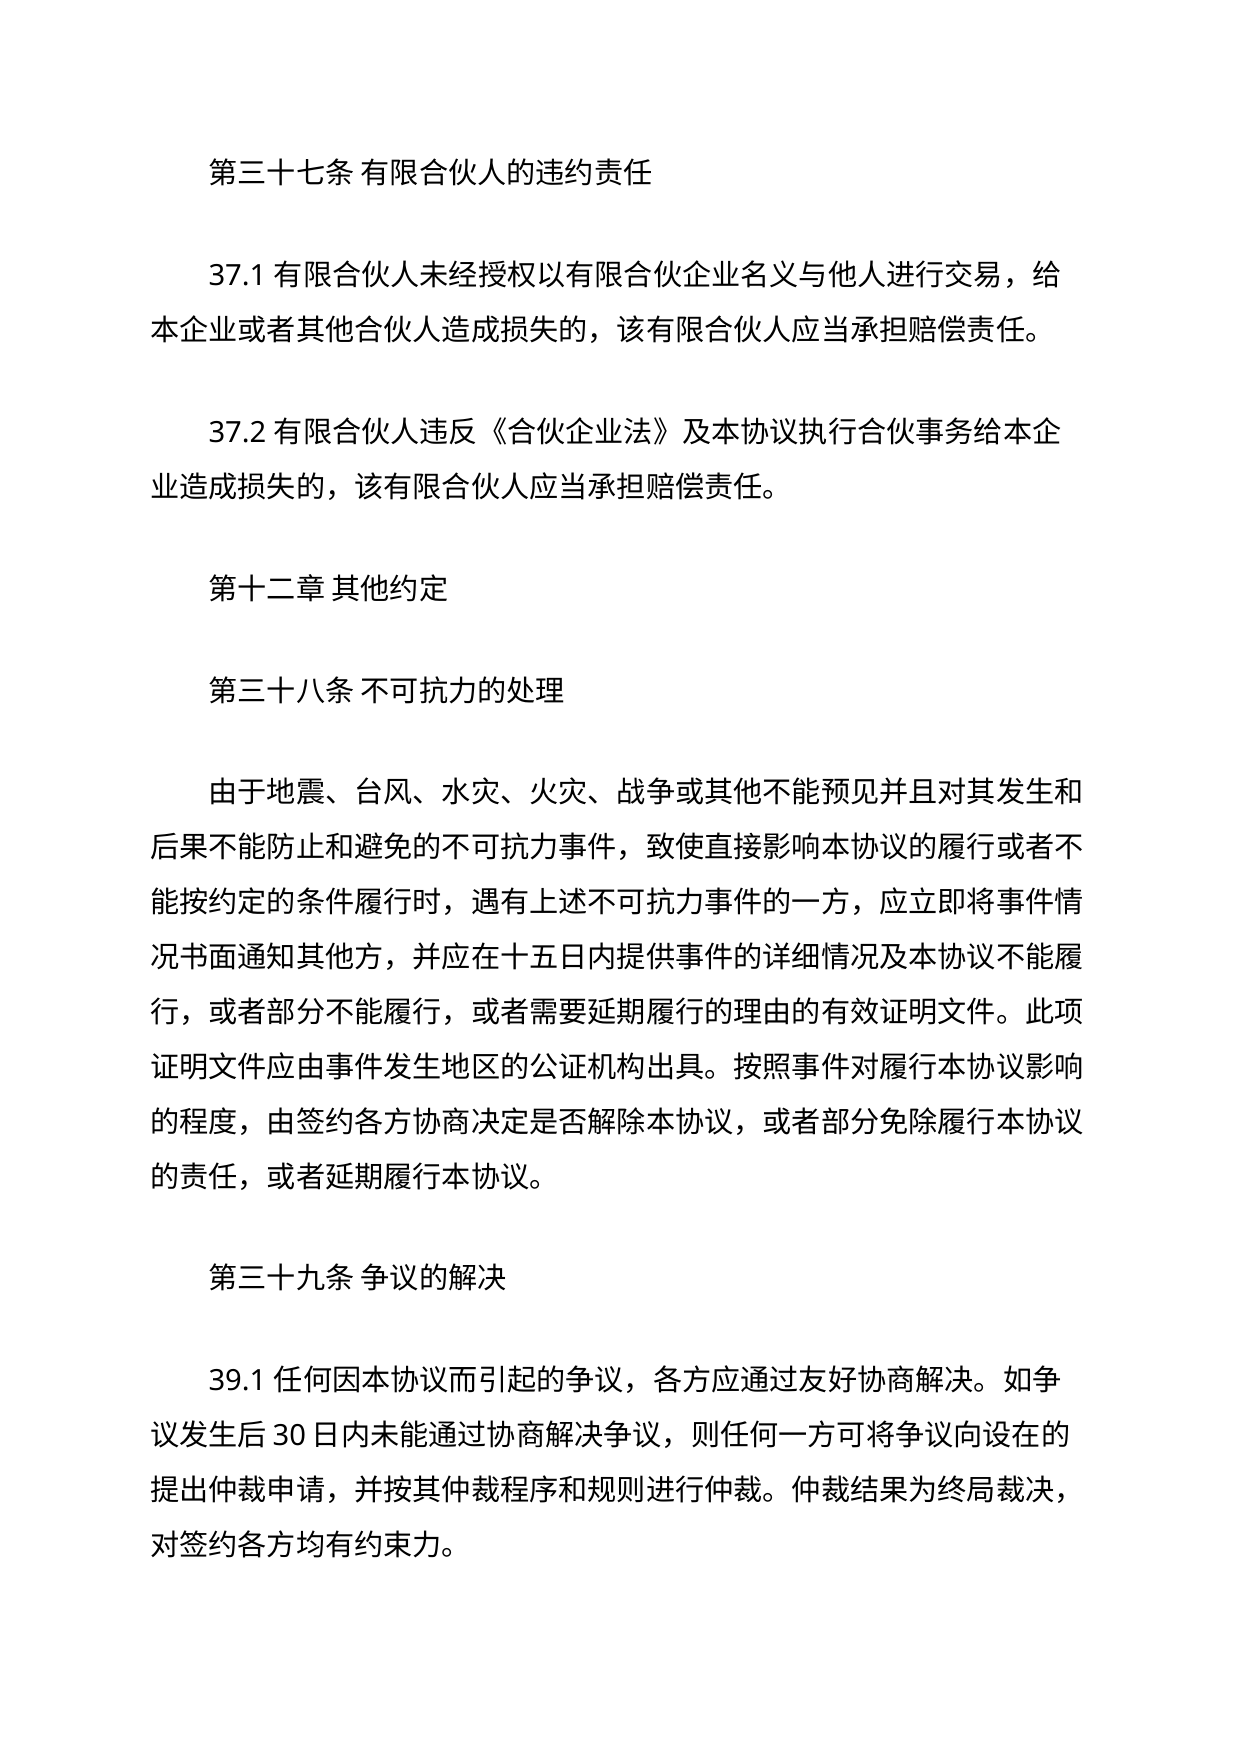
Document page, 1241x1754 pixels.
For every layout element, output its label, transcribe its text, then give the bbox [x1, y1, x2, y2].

text 由于地震、台风、水灾、火灾、战争或其他不能预见并且对其发生和后果不能防止和避免的不可抗力事件，致使直接影响本协议的履行或者不能按约定的条件履行时，遇有上述不可抗力事件的一方，应立即将事件情况书面通知其他方，并应在十五日内提供事件的详细情况及本协议不能履行，或者部分不能履行，或者需要延期履行的理由的有效证明文件。此项证明文件应由事件发生地区的公证机构出具。按照事件对履行本协议影响的程度，由签约各方协商决定是否解除本协议，或者部分免除履行本协议的责任，或者延期履行本协议。 [150, 769, 1090, 1195]
text 第十二章 其他约定 [150, 565, 1090, 608]
text 第三十七条 有限合伙人的违约责任 [150, 150, 1090, 192]
text 39.1 任何因本协议而引起的争议，各方应通过友好协商解决。如争议发生后30日内未能通过协商解决争议，则任何一方可将争议向设在的提出仲裁申请，并按其仲裁程序和规则进行仲裁。仲裁结果为终局裁决，对签约各方均有约束力。 [150, 1357, 1090, 1564]
text 37.1 有限合伙人未经授权以有限合伙企业名义与他人进行交易，给本企业或者其他合伙人造成损失的，该有限合伙人应当承担赔偿责任。 [150, 252, 1090, 349]
text 37.2 有限合伙人违反《合伙企业法》及本协议执行合伙事务给本企业造成损失的，该有限合伙人应当承担赔偿责任。 [150, 408, 1090, 506]
text 第三十八条 不可抗力的处理 [150, 667, 1090, 709]
text 第三十九条 争议的解决 [150, 1255, 1090, 1297]
